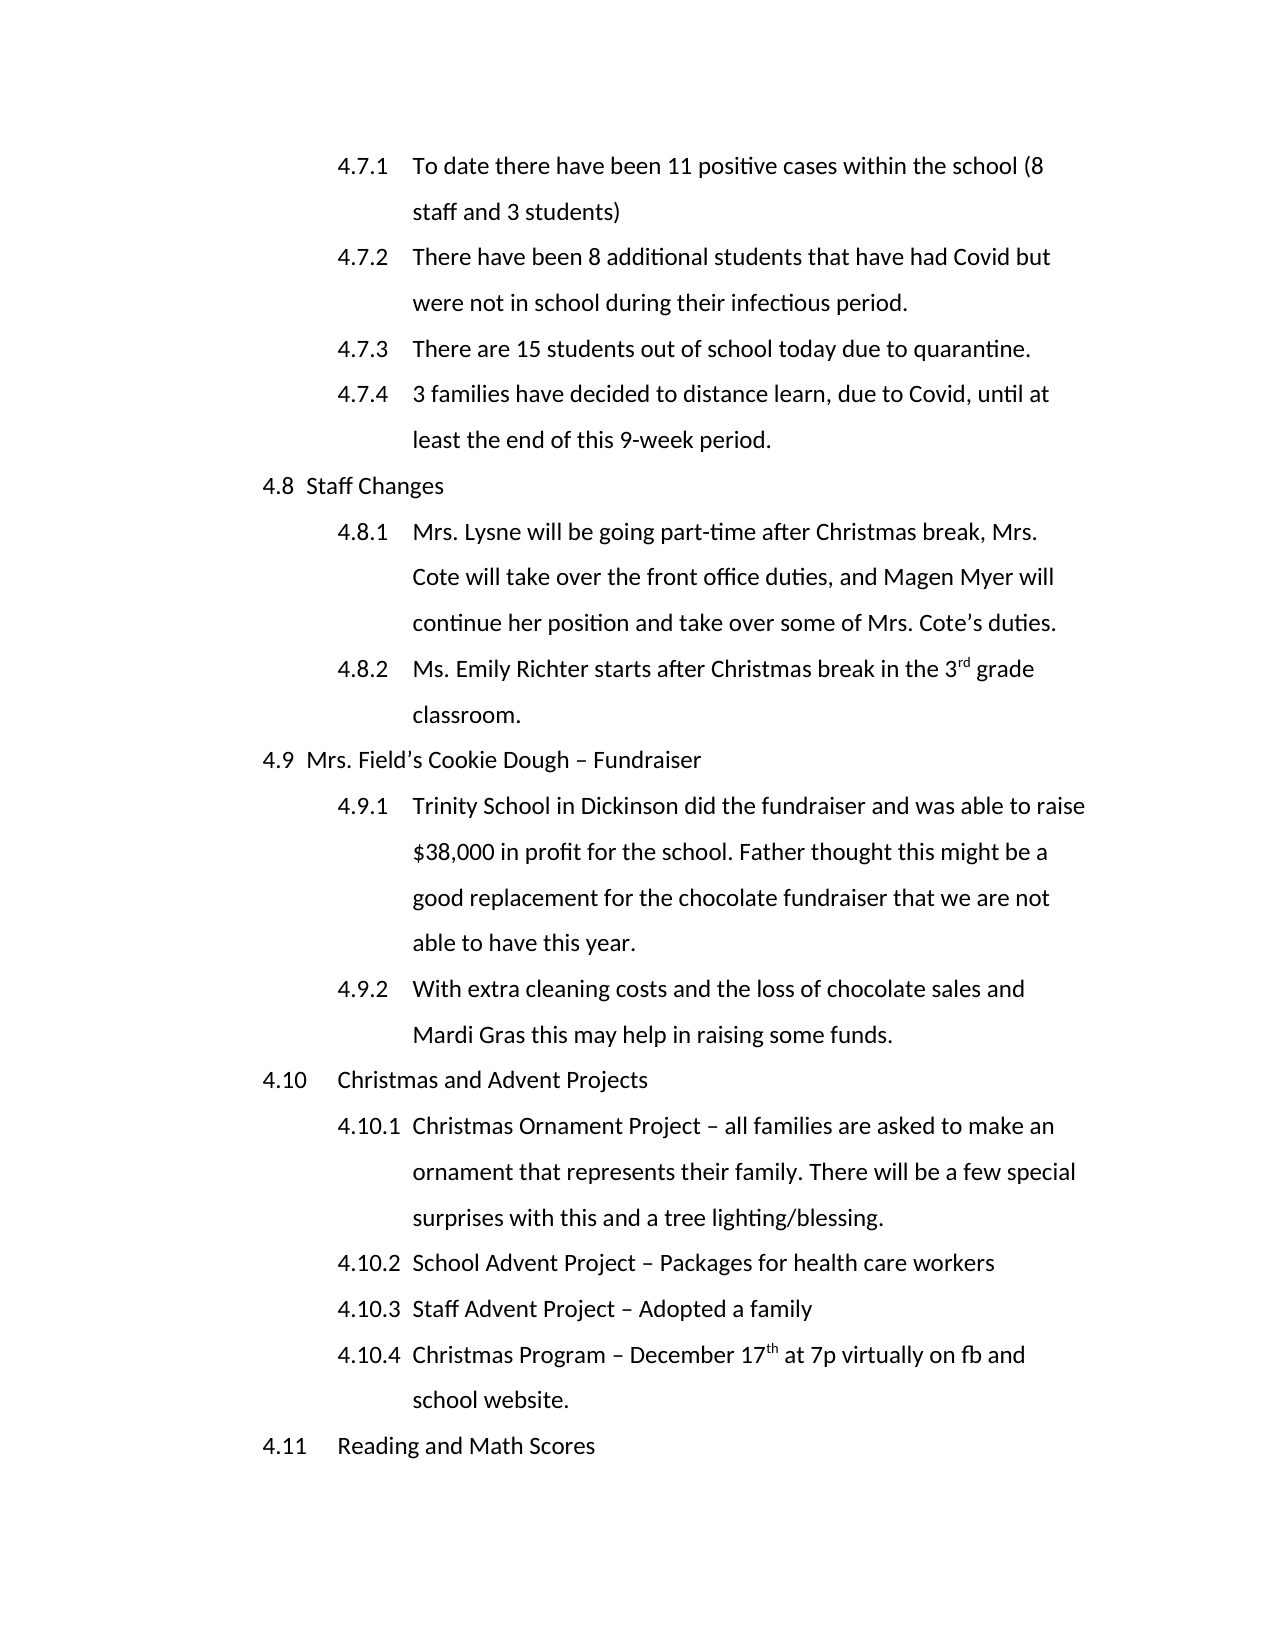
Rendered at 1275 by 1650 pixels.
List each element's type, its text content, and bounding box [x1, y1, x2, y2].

list Staff Changes [262, 470, 1087, 501]
list With extra cleaning costs and the loss of chocolate sales and Mardi Gras this may help in raising some funds. [337, 973, 1087, 1049]
list Christmas Ornament Project – all families are asked to make an ornament that represents their family. There will be a few special surprises with this and a tree lighting/blessing. [337, 1110, 1087, 1232]
list Christmas Program – December 17th at 7p virtually on fb and school website. [337, 1339, 1087, 1415]
list Mrs. Field’s Cookie Dough – Fundraiser [262, 744, 1087, 775]
list Christmas and Advent Projects [262, 1064, 1087, 1095]
list 3 families have decided to distance learn, due to Covid, until at least the end of this 9-week period. [337, 379, 1087, 455]
list Mrs. Lysne will be going part-time after Christmas break, Mrs. Cote will take over the front office duties, and Magen Myer will continue her position and take over some of Mrs. Cote’s duties. [337, 516, 1087, 638]
list Trinity School in Dickinson did the fundraiser and was able to raise $38,000 in profit for the school. Father thought this might be a good replacement for the chocolate fundraiser that we are not able to have this year. [337, 790, 1087, 958]
list Staff Advent Project – Adopted a family [337, 1293, 1087, 1324]
list School Advent Project – Packages for health care workers [337, 1247, 1087, 1278]
list There have been 8 additional students that have had Covid but were not in school during their infectious period. [337, 241, 1087, 318]
list To date there have been 11 positive cases within the school (8 staff and 3 students) [337, 150, 1087, 226]
list Reading and Math Scores [262, 1430, 1087, 1461]
list There are 15 students out of school today due to quarantine. [337, 333, 1087, 363]
list Ms. Emily Richter starts after Christmas break in the 3rd grade classroom. [337, 653, 1087, 729]
